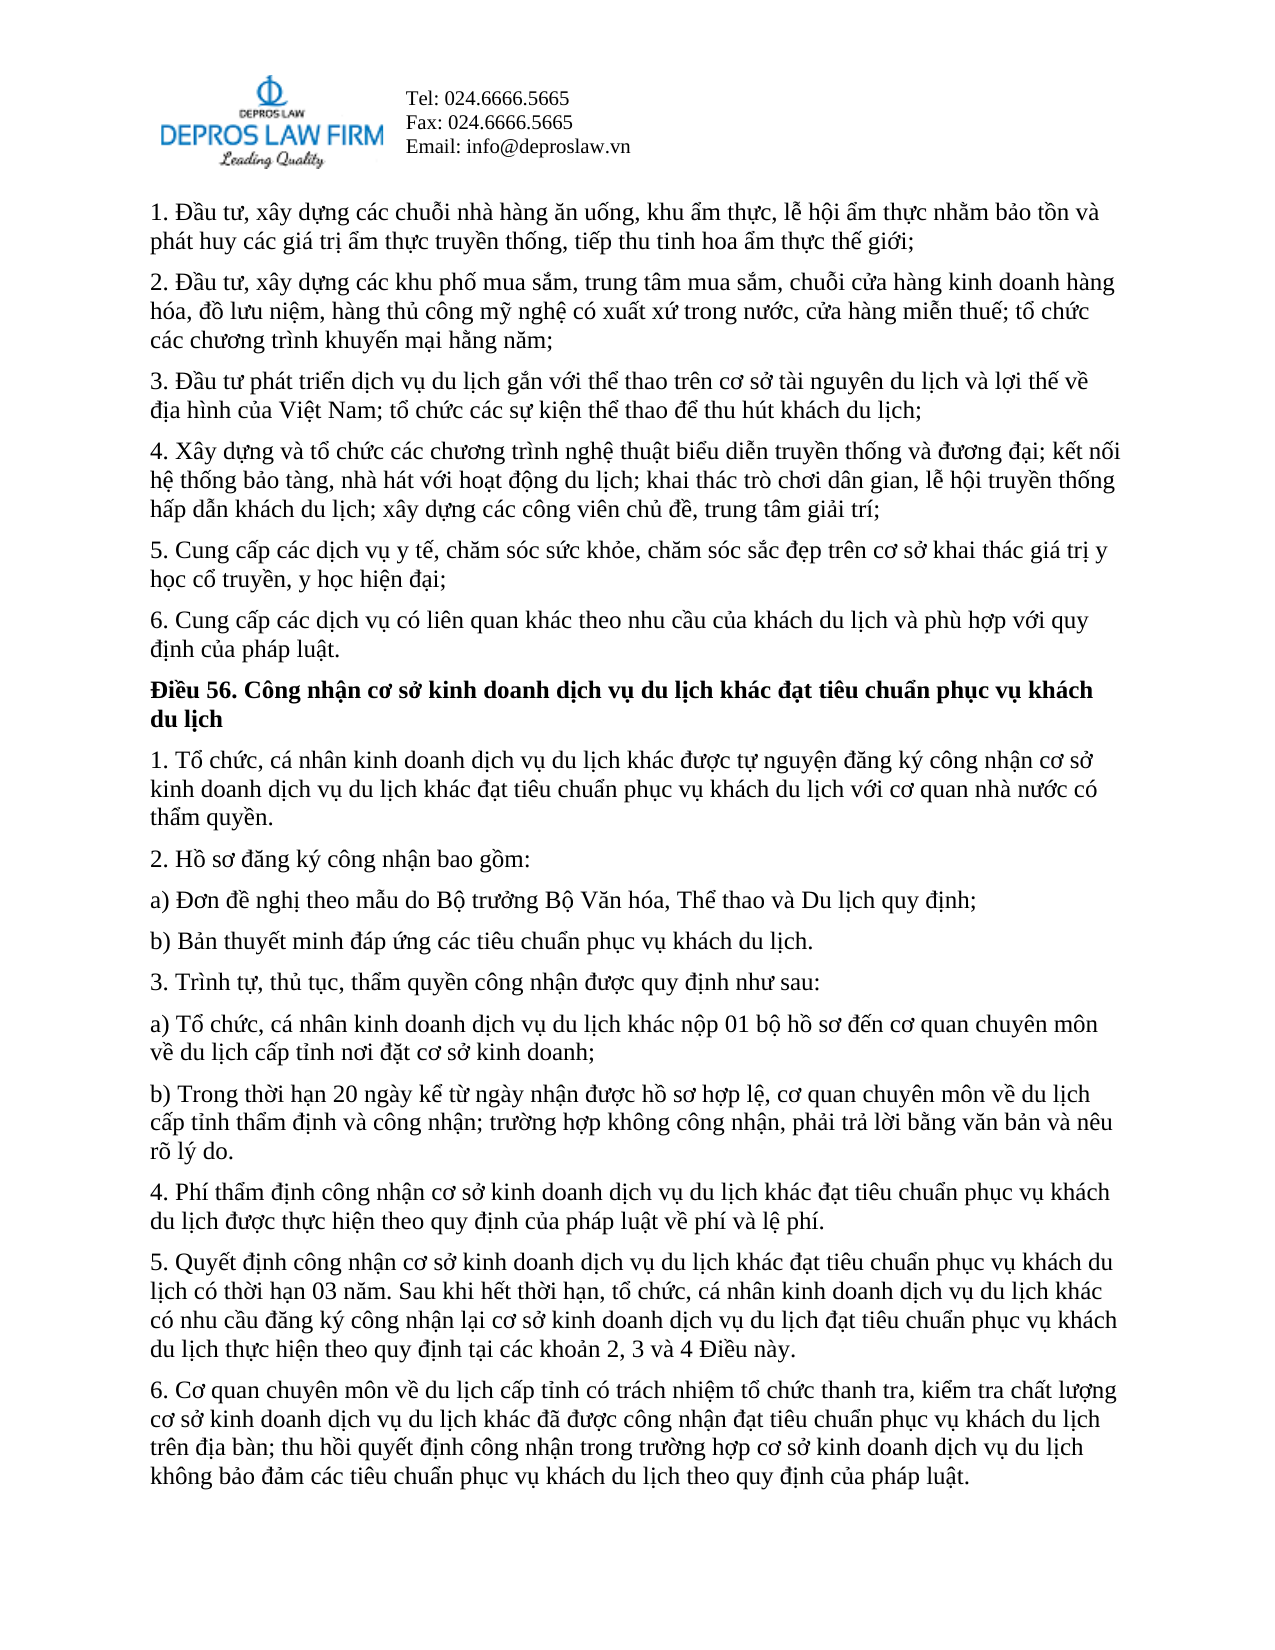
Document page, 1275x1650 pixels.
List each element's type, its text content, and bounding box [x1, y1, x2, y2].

text 2. Đầu tư, xây dựng các khu phố mua sắm, trung tâm mua sắm, chuỗi cửa hàng kinh doanh hàng hóa, đồ lưu niệm, hàng thủ công mỹ nghệ có xuất xứ trong nước, cửa hàng miễn thuế; tổ chức các chương trình khuyến mại hằng năm; [150, 267, 1125, 354]
text Điều 56. Công nhận cơ sở kinh doanh dịch vụ du lịch khác đạt tiêu chuẩn phục vụ khách du lịch [150, 675, 1125, 732]
text a) Đơn đề nghị theo mẫu do Bộ trưởng Bộ Văn hóa, Thể thao và Du lịch quy định; [150, 885, 1125, 914]
text 1. Đầu tư, xây dựng các chuỗi nhà hàng ăn uống, khu ẩm thực, lễ hội ẩm thực nhằm bảo tồn và phát huy các giá trị ẩm thực truyền thống, tiếp thu tinh hoa ẩm thực thế giới; [150, 197, 1125, 255]
text 6. Cung cấp các dịch vụ có liên quan khác theo nhu cầu của khách du lịch và phù hợp với quy định của pháp luật. [150, 605, 1125, 662]
text 2. Hồ sơ đăng ký công nhận bao gồm: [150, 844, 1125, 872]
text 4. Phí thẩm định công nhận cơ sở kinh doanh dịch vụ du lịch khác đạt tiêu chuẩn phục vụ khách du lịch được thực hiện theo quy định của pháp luật về phí và lệ phí. [150, 1177, 1125, 1235]
text 3. Đầu tư phát triển dịch vụ du lịch gắn với thể thao trên cơ sở tài nguyên du lịch và lợi thế về địa hình của Việt Nam; tổ chức các sự kiện thể thao để thu hút khách du lịch; [150, 366, 1125, 424]
picture [161, 75, 384, 169]
text b) Bản thuyết minh đáp ứng các tiêu chuẩn phục vụ khách du lịch. [150, 926, 1125, 955]
text 5. Quyết định công nhận cơ sở kinh doanh dịch vụ du lịch khác đạt tiêu chuẩn phục vụ khách du lịch có thời hạn 03 năm. Sau khi hết thời hạn, tổ chức, cá nhân kinh doanh dịch vụ du lịch khác có nhu cầu đăng ký công nhận lại cơ sở kinh doanh dịch vụ du lịch đạt tiêu chuẩn phục vụ khách du lịch thực hiện theo quy định tại các khoản 2, 3 và 4 Điều này. [150, 1247, 1125, 1362]
text 3. Trình tự, thủ tục, thẩm quyền công nhận được quy định như sau: [150, 967, 1125, 996]
text b) Trong thời hạn 20 ngày kể từ ngày nhận được hồ sơ hợp lệ, cơ quan chuyên môn về du lịch cấp tỉnh thẩm định và công nhận; trường hợp không công nhận, phải trả lời bằng văn bản và nêu rõ lý do. [150, 1079, 1125, 1165]
text 6. Cơ quan chuyên môn về du lịch cấp tỉnh có trách nhiệm tổ chức thanh tra, kiểm tra chất lượng cơ sở kinh doanh dịch vụ du lịch khác đã được công nhận đạt tiêu chuẩn phục vụ khách du lịch trên địa bàn; thu hồi quyết định công nhận trong trường hợp cơ sở kinh doanh dịch vụ du lịch không bảo đảm các tiêu chuẩn phục vụ khách du lịch theo quy định của pháp luật. [150, 1375, 1125, 1490]
text 4. Xây dựng và tổ chức các chương trình nghệ thuật biểu diễn truyền thống và đương đại; kết nối hệ thống bảo tàng, nhà hát với hoạt động du lịch; khai thác trò chơi dân gian, lễ hội truyền thống hấp dẫn khách du lịch; xây dựng các công viên chủ đề, trung tâm giải trí; [150, 436, 1125, 522]
text 1. Tổ chức, cá nhân kinh doanh dịch vụ du lịch khác được tự nguyện đăng ký công nhận cơ sở kinh doanh dịch vụ du lịch khác đạt tiêu chuẩn phục vụ khách du lịch với cơ quan nhà nước có thẩm quyền. [150, 745, 1125, 831]
text 5. Cung cấp các dịch vụ y tế, chăm sóc sức khỏe, chăm sóc sắc đẹp trên cơ sở khai thác giá trị y học cổ truyền, y học hiện đại; [150, 535, 1125, 592]
text a) Tổ chức, cá nhân kinh doanh dịch vụ du lịch khác nộp 01 bộ hồ sơ đến cơ quan chuyên môn về du lịch cấp tỉnh nơi đặt cơ sở kinh doanh; [150, 1009, 1125, 1066]
